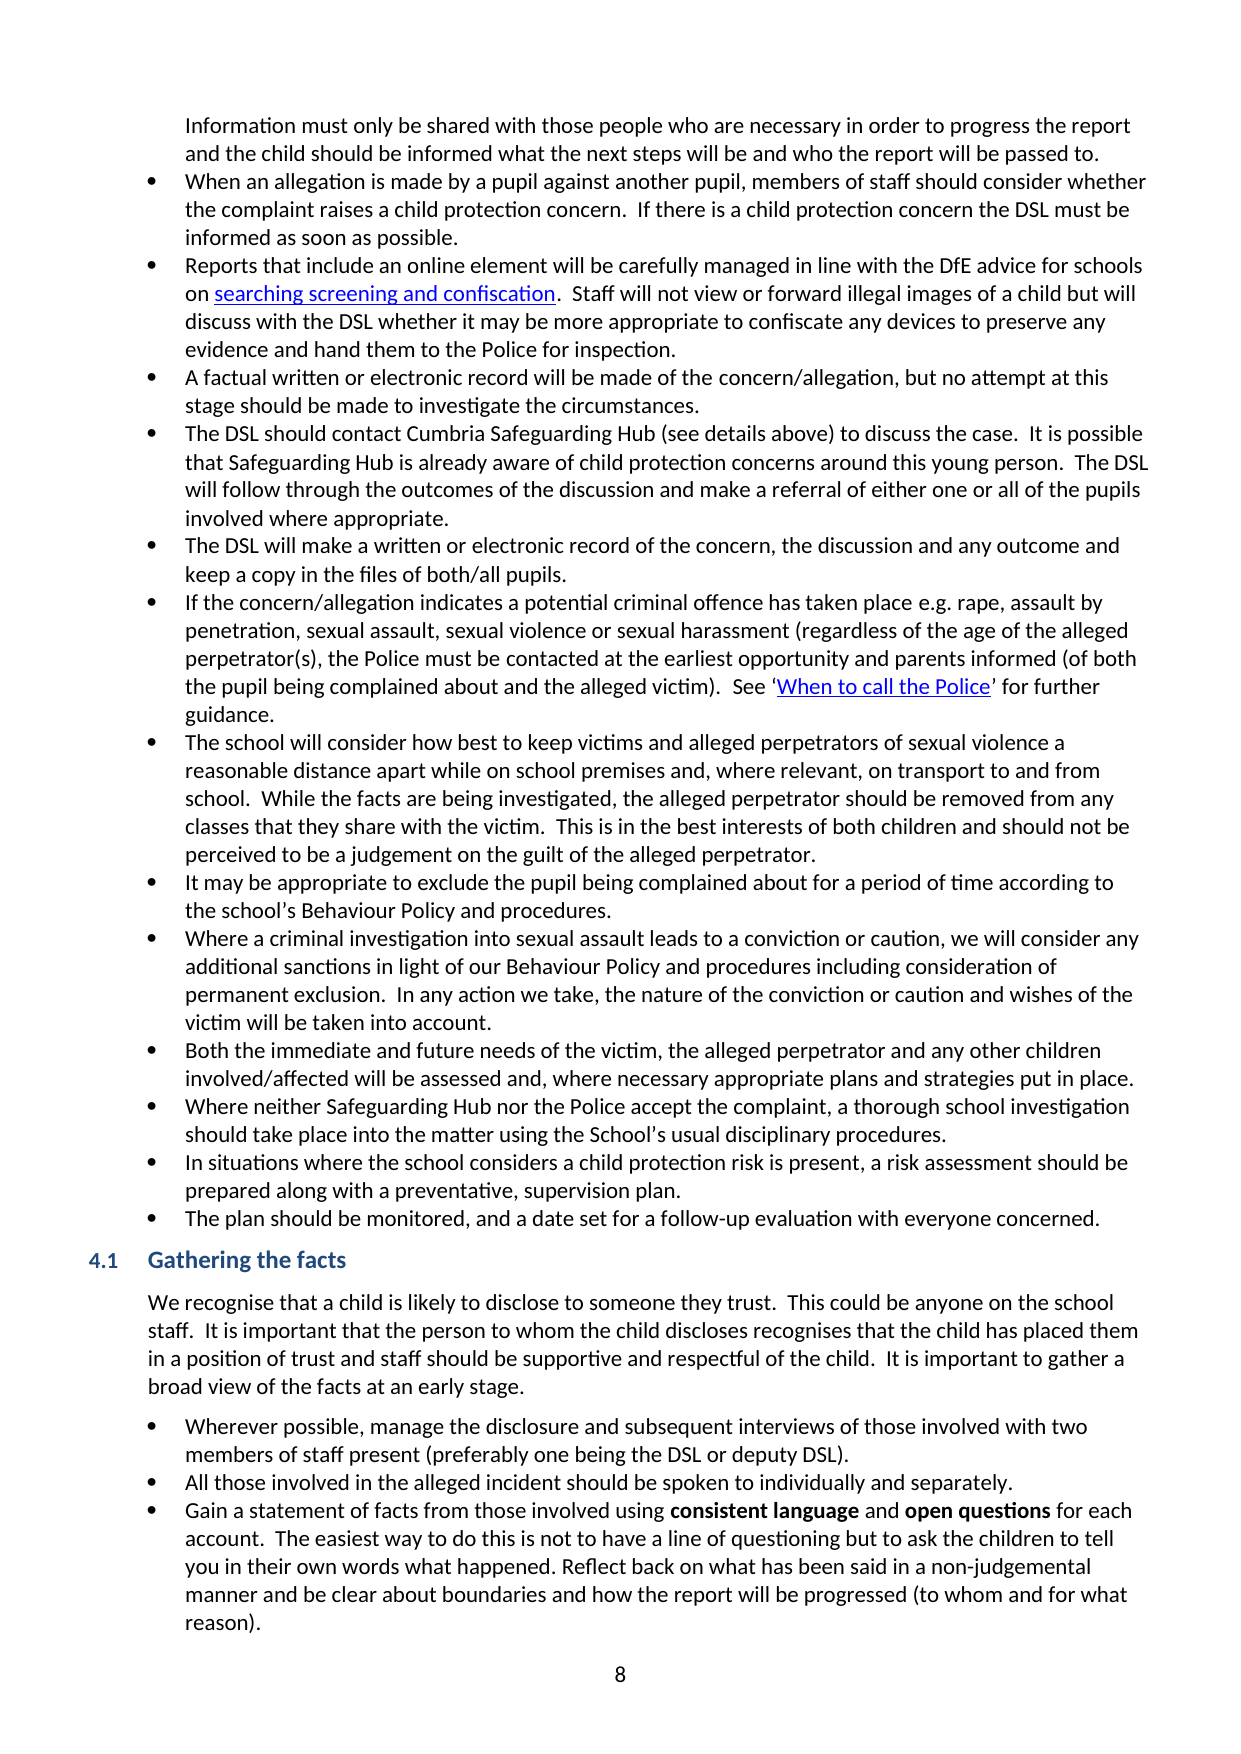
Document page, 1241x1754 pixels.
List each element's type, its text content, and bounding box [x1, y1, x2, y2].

list If the concern/allegation indicates a potential criminal offence has taken place e.g. rape, assault by penetration, sexual assault, sexual violence or sexual harassment (regardless of the age of the alleged perpetrator(s), the Police must be contacted at the earliest opportunity and parents informed (of both the pupil being complained about and the alleged victim). See ‘When to call the Police’ for further guidance. [148, 588, 1152, 728]
list The DSL should contact Cumbria Safeguarding Hub (see details above) to discuss the case. It is possible that Safeguarding Hub is already aware of child protection concerns around this young person. The DSL will follow through the outcomes of the discussion and make a referral of either one or all of the pupils involved where appropriate. [148, 419, 1152, 532]
list All those involved in the alleged incident should be spoken to individually and separately. [148, 1468, 1152, 1496]
list Where a criminal investigation into sexual assault leads to a conviction or caution, we will consider any additional sanctions in light of our Behaviour Policy and procedures including consideration of permanent exclusion. In any action we take, the nature of the conviction or caution and wishes of the victim will be taken into account. [148, 924, 1152, 1036]
list Reports that include an online element will be carefully managed in line with the DfE advice for schools on searching screening and confiscation. Staff will not view or forward illegal images of a child but will discuss with the DSL whether it may be more appropriate to confiscate any devices to preserve any evidence and hand them to the Police for inspection. [148, 251, 1152, 363]
list The school will consider how best to keep victims and alleged perpetrators of sexual violence a reasonable distance apart while on school premises and, where relevant, on transport to and from school. While the facts are being investigated, the alleged perpetrator should be removed from any classes that they share with the victim. This is in the best interests of both children and should not be perceived to be a judgement on the guilt of the alleged perpetrator. [148, 728, 1152, 868]
subtitle Gathering the facts [89, 1245, 1152, 1275]
list The plan should be monitored, and a date set for a follow-up evaluation with everyone concerned. [148, 1204, 1152, 1232]
list Both the immediate and future needs of the victim, the alleged perpetrator and any other children involved/affected will be assessed and, where necessary appropriate plans and strategies put in place. [148, 1036, 1152, 1092]
list When an allegation is made by a pupil against another pupil, members of staff should consider whether the complaint raises a child protection concern. If there is a child protection concern the DSL must be informed as soon as possible. [148, 167, 1152, 251]
list Where neither Safeguarding Hub nor the Police accept the complaint, a thorough school investigation should take place into the matter using the School’s usual disciplinary procedures. [148, 1092, 1152, 1148]
list Gain a statement of facts from those involved using consistent language and open questions for each account. The easiest way to do this is not to have a line of questioning but to ask the children to tell you in their own words what happened. Reflect back on what has been said in a non-judgemental manner and be clear about boundaries and how the report will be progressed (to whom and for what reason). [148, 1496, 1152, 1636]
list The DSL will make a written or electronic record of the concern, the discussion and any outcome and keep a copy in the files of both/all pupils. [148, 532, 1152, 588]
list Wherever possible, manage the disclosure and subsequent interviews of those involved with two members of staff present (preferably one being the DSL or deputy DSL). [148, 1412, 1152, 1468]
list It may be appropriate to exclude the pupil being complained about for a period of time according to the school’s Behaviour Policy and procedures. [148, 868, 1152, 924]
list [148, 111, 1152, 167]
list In situations where the school considers a child protection risk is present, a risk assessment should be prepared along with a preventative, supervision plan. [148, 1148, 1152, 1204]
text We recognise that a child is likely to disclose to someone they trust. This could be anyone on the school staff. It is important that the person to whom the child discloses recognises that the child has placed them in a position of trust and staff should be supportive and respectful of the child. It is important to gather a broad view of the facts at an early stage. [148, 1288, 1152, 1400]
list A factual written or electronic record will be made of the concern/allegation, but no attempt at this stage should be made to investigate the circumstances. [148, 363, 1152, 419]
